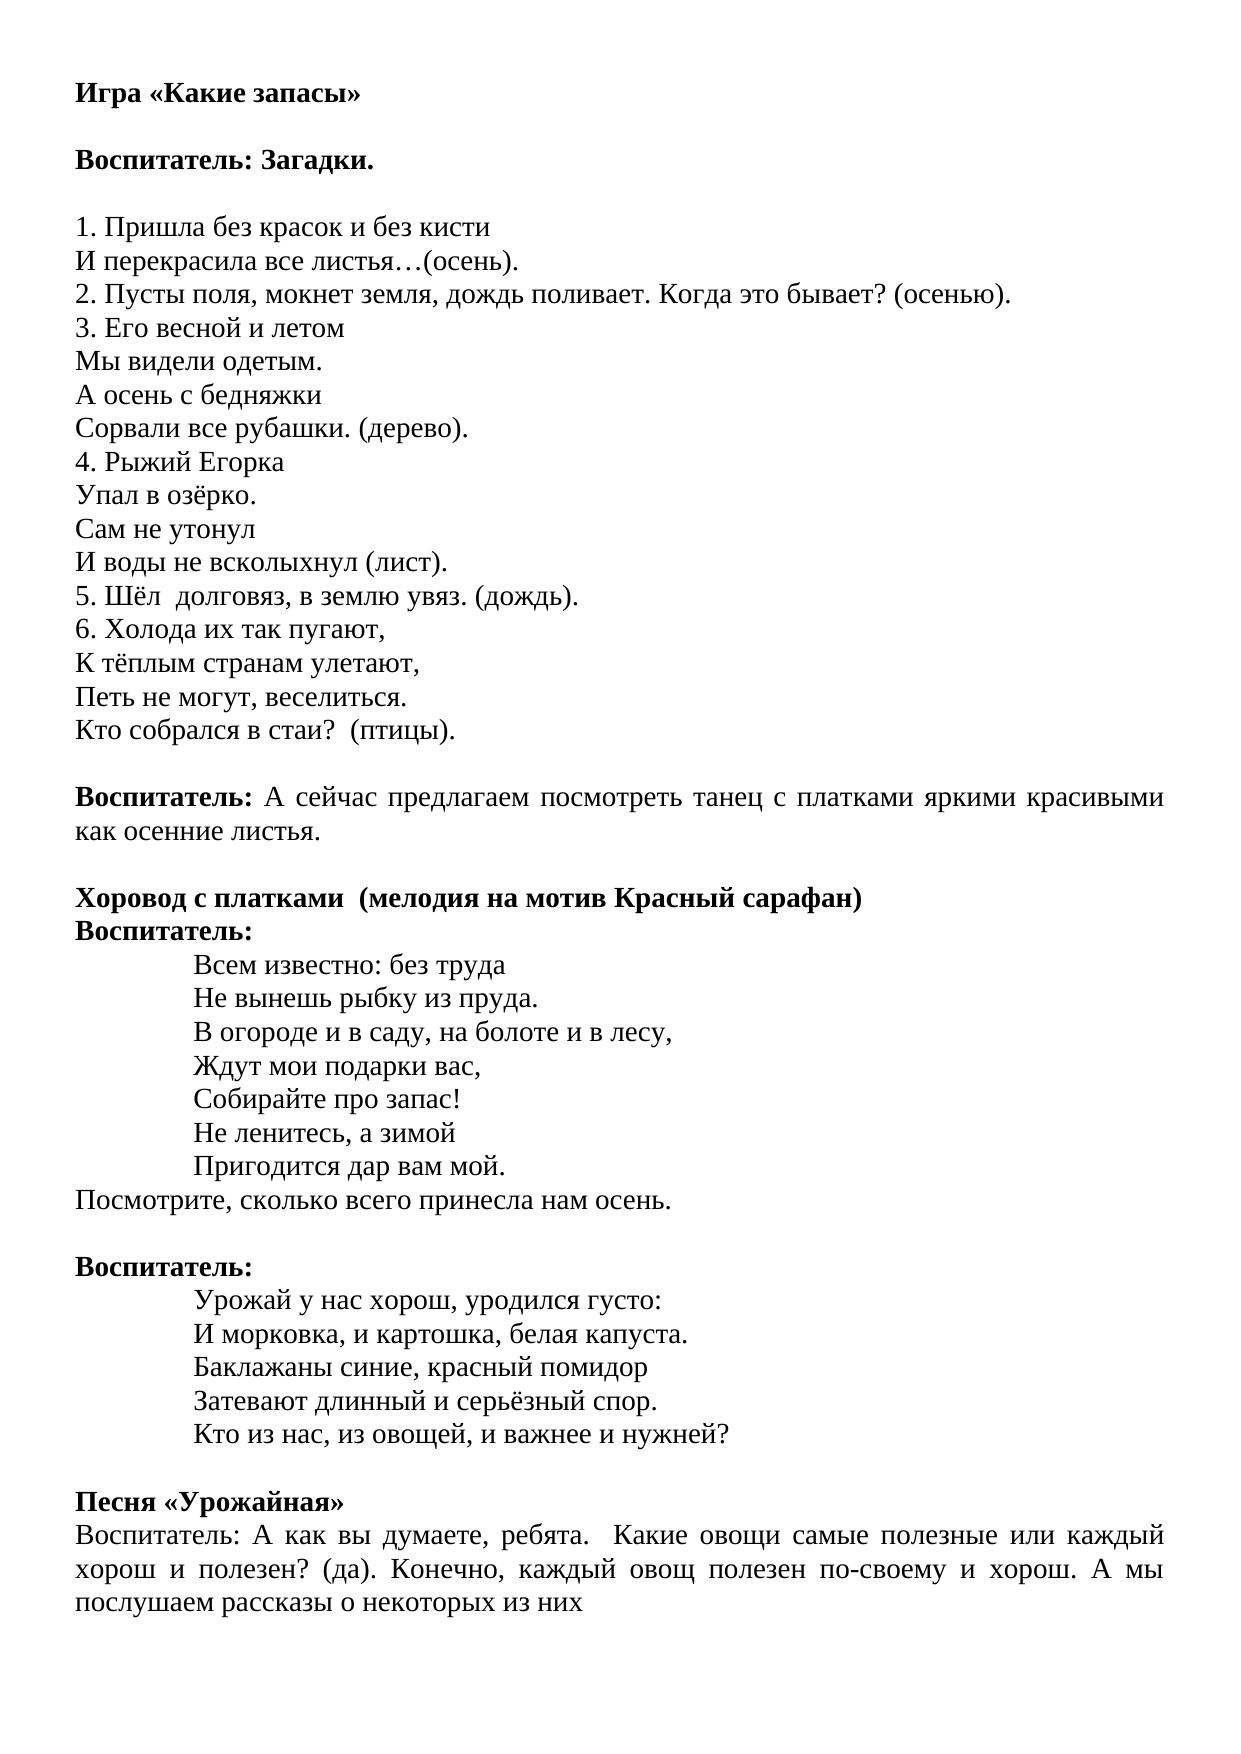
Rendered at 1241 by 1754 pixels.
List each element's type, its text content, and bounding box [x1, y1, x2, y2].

text Хоровод с платками (мелодия на мотив Красный сарафан) [75, 880, 1165, 913]
text Не ленитесь, а зимой [75, 1115, 1165, 1148]
text 3. Его весной и летом [75, 310, 1165, 343]
text В огороде и в саду, на болоте и в лесу, [75, 1014, 1165, 1048]
text И перекрасила все листья…(осень). [75, 243, 1165, 276]
text И воды не всколыхнул (лист). [75, 544, 1165, 578]
text 6. Холода их так пугают, [75, 612, 1165, 645]
text Пригодится дар вам мой. [75, 1148, 1165, 1182]
text Воспитатель: А сейчас предлагаем посмотреть танец с платками яркими красивыми как осенние листья. [75, 779, 1165, 846]
text И морковка, и картошка, белая капуста. [75, 1316, 1165, 1349]
text Всем известно: без труда [75, 947, 1165, 981]
text Петь не могут, веселиться. [75, 679, 1165, 712]
text Посмотрите, сколько всего принесла нам осень. [75, 1182, 1165, 1215]
text Собирайте про запас! [75, 1081, 1165, 1115]
text Воспитатель: А как вы думаете, ребята. Какие овощи самые полезные или каждый хорош и полезен? (да). Конечно, каждый овощ полезен по-своему и хорош. А мы послушаем рассказы о некоторых из них [75, 1517, 1165, 1618]
text Воспитатель: [75, 913, 1165, 947]
text Песня «Урожайная» [75, 1484, 1165, 1517]
text 2. Пусты поля, мокнет земля, дождь поливает. Когда это бывает? (осенью). [75, 276, 1165, 310]
text Воспитатель: Загадки. [75, 142, 1165, 176]
text Воспитатель: [75, 1249, 1165, 1282]
text Ждут мои подарки вас, [75, 1048, 1165, 1081]
text Мы видели одетым. [75, 343, 1165, 377]
text Затевают длинный и серьёзный спор. [75, 1383, 1165, 1417]
text Сорвали все рубашки. (дерево). [75, 410, 1165, 444]
text Упал в озёрко. [75, 477, 1165, 511]
text 5. Шёл долговяз, в землю увяз. (дождь). [75, 578, 1165, 612]
text Урожай у нас хорош, уродился густо: [75, 1282, 1165, 1316]
text Не вынешь рыбку из пруда. [75, 981, 1165, 1014]
text Игра «Какие запасы» [75, 75, 1165, 108]
text 4. Рыжий Егорка [75, 444, 1165, 477]
text Кто собрался в стаи? (птицы). [75, 712, 1165, 746]
text Сам не утонул [75, 511, 1165, 544]
text Кто из нас, из овощей, и важнее и нужней? [75, 1417, 1165, 1450]
text Баклажаны синие, красный помидор [75, 1349, 1165, 1383]
text К тёплым странам улетают, [75, 645, 1165, 679]
text 1. Пришла без красок и без кисти [75, 209, 1165, 243]
text А осень с бедняжки [75, 377, 1165, 410]
